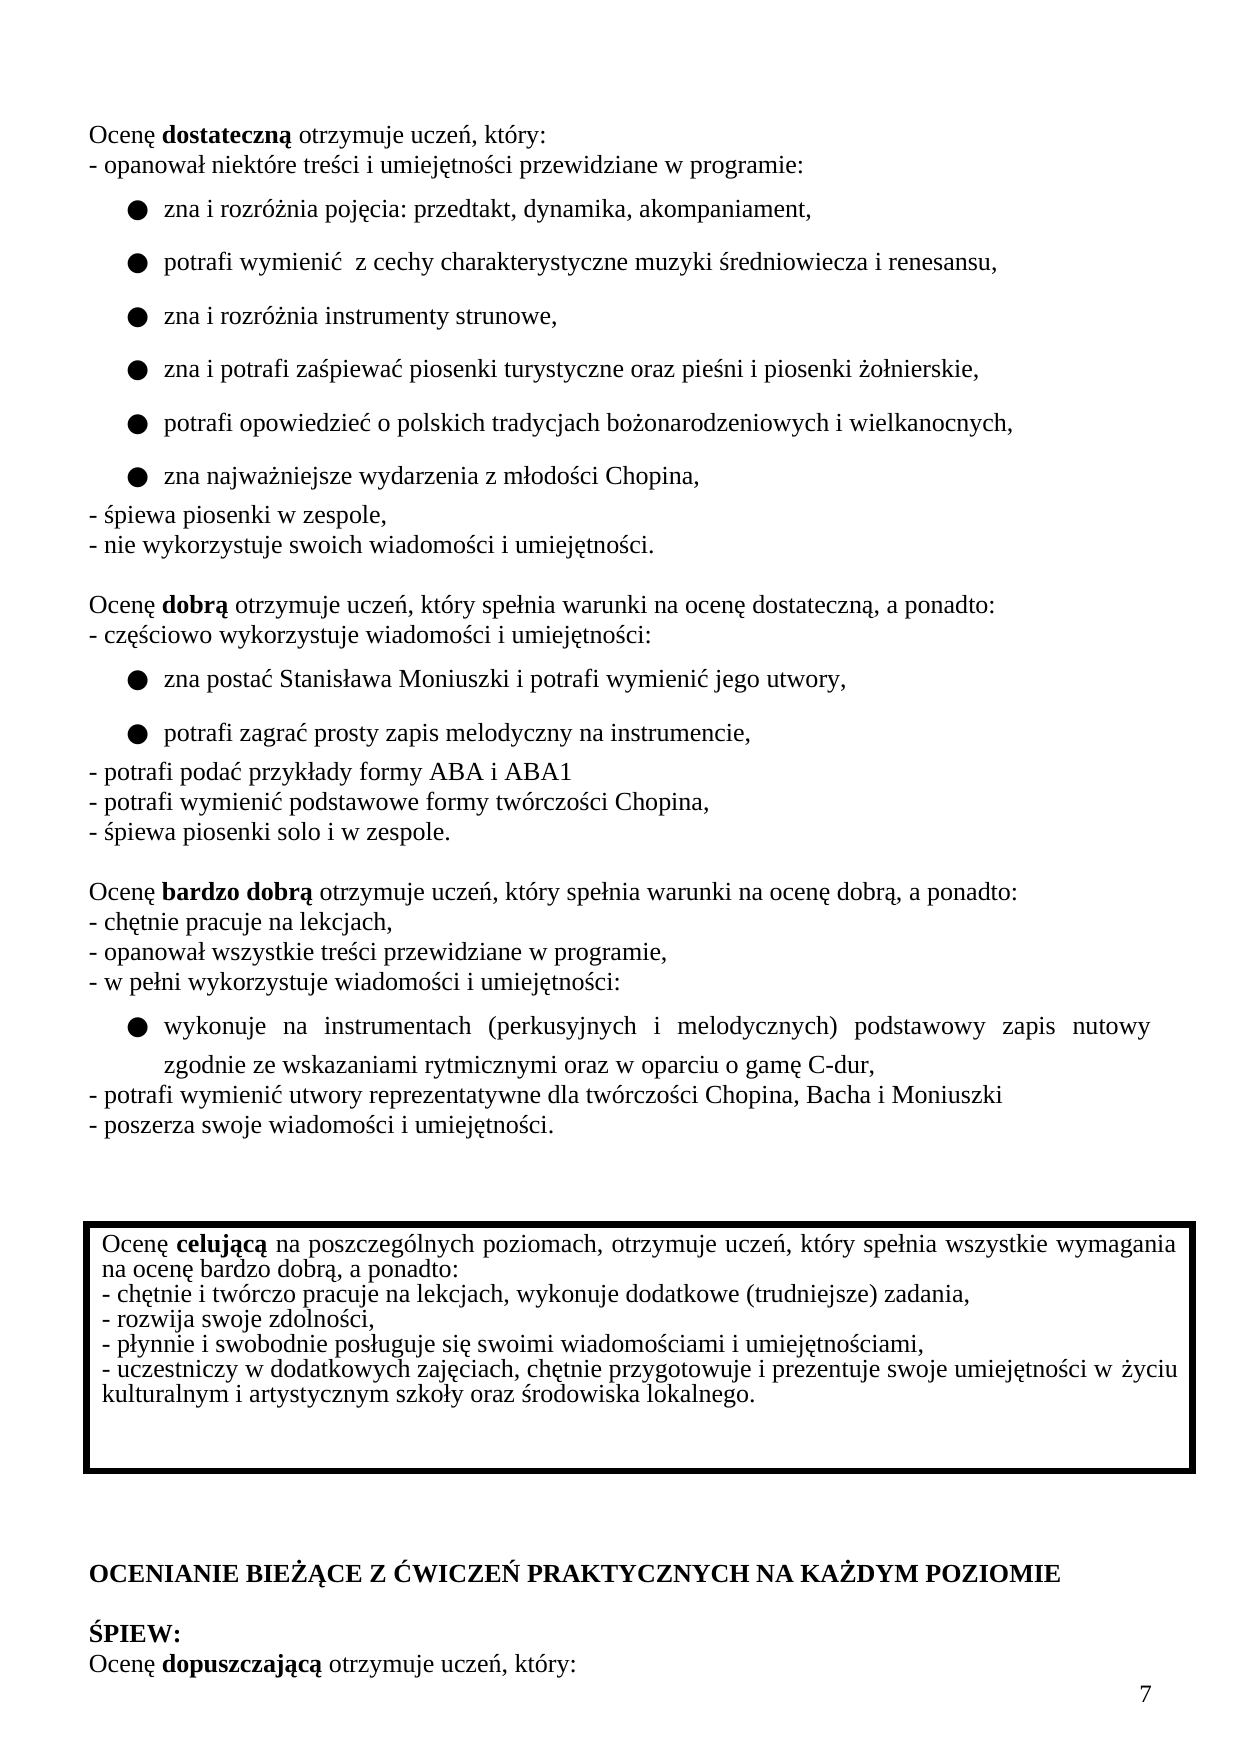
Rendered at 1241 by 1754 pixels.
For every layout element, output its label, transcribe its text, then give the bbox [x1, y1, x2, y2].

text ŚPIEW: [89, 1618, 1152, 1648]
text - poszerza swoje wiadomości i umiejętności. [89, 1109, 1152, 1139]
list potrafi zagrać prosty zapis melodyczny na instrumencie, [126, 703, 1152, 756]
text - opanował wszystkie treści przewidziane w programie, [89, 936, 1152, 966]
text - potrafi wymienić utwory reprezentatywne dla twórczości Chopina, Bacha i Moniuszki [89, 1079, 1152, 1109]
list zna i rozróżnia pojęcia: przedtakt, dynamika, akompaniament, [126, 179, 1152, 232]
text - potrafi wymienić podstawowe formy twórczości Chopina, [89, 786, 1152, 816]
text - opanował niektóre treści i umiejętności przewidziane w programie: [89, 149, 1152, 179]
text - chętnie pracuje na lekcjach, [89, 906, 1152, 936]
list zna i potrafi zaśpiewać piosenki turystyczne oraz pieśni i piosenki żołnierskie, [126, 339, 1152, 392]
text - częściowo wykorzystuje wiadomości i umiejętności: [89, 619, 1152, 649]
text OCENIANIE BIEŻĄCE Z ĆWICZEŃ PRAKTYCZNYCH NA KAŻDYM POZIOMIE [89, 1558, 1152, 1588]
text Ocenę dostateczną otrzymuje uczeń, który: [89, 119, 1152, 149]
list wykonuje na instrumentach (perkusyjnych i melodycznych) podstawowy zapis nutowy zgodnie ze wskazaniami rytmicznymi oraz w oparciu o gamę C-dur, [126, 996, 1152, 1079]
text Ocenę dopuszczającą otrzymuje uczeń, który: [89, 1648, 1152, 1678]
list potrafi wymienić z cechy charakterystyczne muzyki średniowiecza i renesansu, [126, 232, 1152, 286]
text - potrafi podać przykłady formy ABA i ABA1 [89, 756, 1152, 786]
list zna postać Stanisława Moniuszki i potrafi wymienić jego utwory, [126, 649, 1152, 703]
list zna i rozróżnia instrumenty strunowe, [126, 286, 1152, 339]
text - w pełni wykorzystuje wiadomości i umiejętności: [89, 966, 1152, 996]
text - śpiewa piosenki solo i w zespole. [89, 816, 1152, 846]
text Ocenę dobrą otrzymuje uczeń, który spełnia warunki na ocenę dostateczną, a ponadto: [89, 589, 1152, 619]
list potrafi opowiedzieć o polskich tradycjach bożonarodzeniowych i wielkanocnych, [126, 392, 1152, 446]
list zna najważniejsze wydarzenia z młodości Chopina, [126, 446, 1152, 499]
text - nie wykorzystuje swoich wiadomości i umiejętności. [89, 529, 1152, 559]
text Ocenę bardzo dobrą otrzymuje uczeń, który spełnia warunki na ocenę dobrą, a ponadto: [89, 876, 1152, 906]
text - śpiewa piosenki w zespole, [89, 499, 1152, 529]
